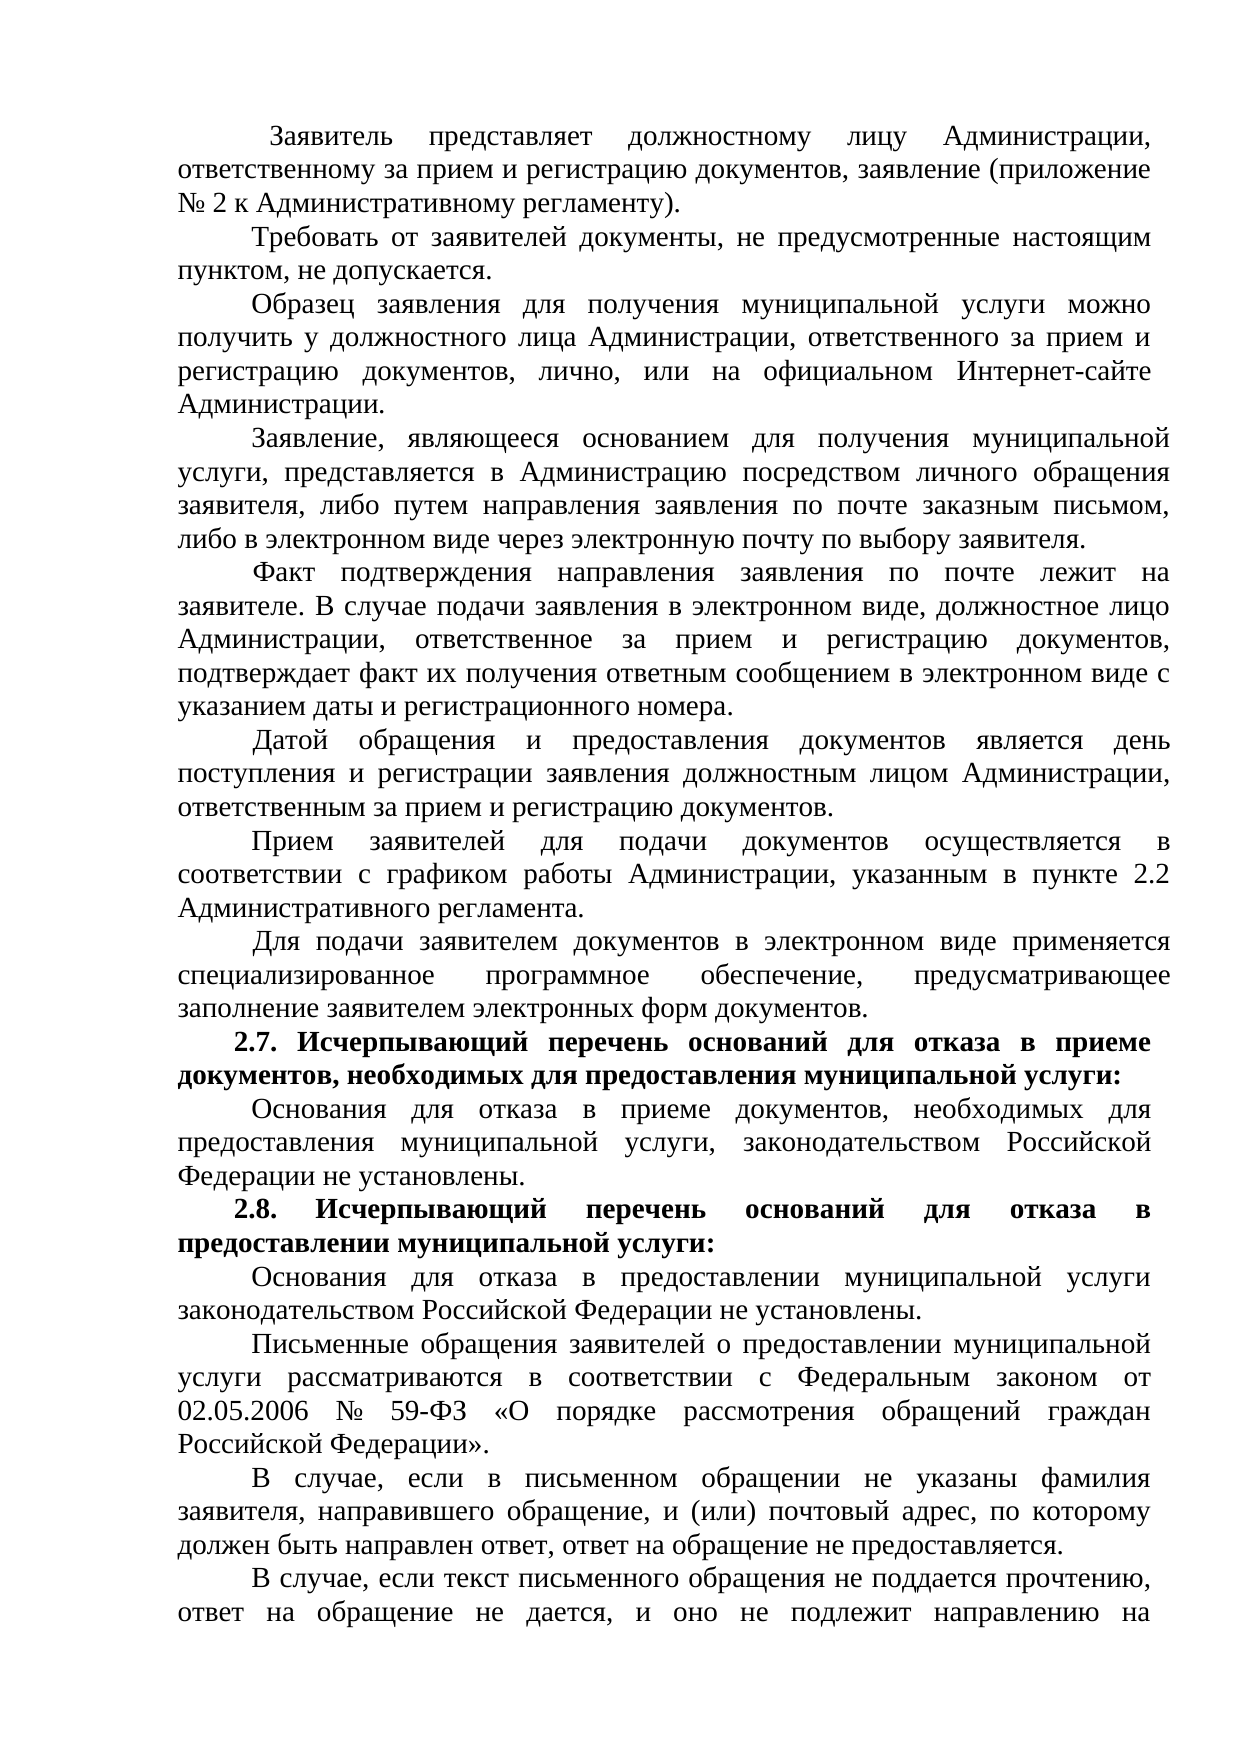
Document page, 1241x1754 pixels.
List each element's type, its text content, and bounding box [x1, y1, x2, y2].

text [177, 1561, 1152, 1628]
text В случае, если в письменном обращении не указаны фамилия заявителя, направившего обращение, и (или) почтовый адрес, по которому должен быть направлен ответ, ответ на обращение не предоставляется. [177, 1460, 1152, 1561]
text Прием заявителей для подачи документов осуществляется в соответствии с графиком работы Администрации, указанным в пункте 2.2 Административного регламента. [177, 823, 1171, 923]
text Для подачи заявителем документов в электронном виде применяется специализированное программное обеспечение, предусматривающее заполнение заявителем электронных форм документов. [177, 923, 1171, 1024]
text Образец заявления для получения муниципальной услуги можно получить у должностного лица Администрации, ответственного за прием и регистрацию документов, лично, или на официальном Интернет-сайте Администрации. [177, 286, 1152, 420]
text Заявитель представляет должностному лицу Администрации, ответственному за прием и регистрацию документов, заявление (приложение № 2 к Административному регламенту). [177, 118, 1152, 219]
text Основания для отказа в предоставлении муниципальной услуги законодательством Российской Федерации не установлены. [177, 1259, 1152, 1326]
text Датой обращения и предоставления документов является день поступления и регистрации заявления должностным лицом Администрации, ответственным за прием и регистрацию документов. [177, 722, 1171, 823]
text Требовать от заявителей документы, не предусмотренные настоящим пунктом, не допускается. [177, 219, 1152, 286]
text Основания для отказа в приеме документов, необходимых для предоставления муниципальной услуги, законодательством Российской Федерации не установлены. [177, 1091, 1152, 1192]
text 2.8. Исчерпывающий перечень оснований для отказа в предоставлении муниципальной услуги: [177, 1192, 1152, 1259]
text Заявление, являющееся основанием для получения муниципальной услуги, представляется в Администрацию посредством личного обращения заявителя, либо путем направления заявления по почте заказным письмом, либо в электронном виде через электронную почту по выбору заявителя. [177, 420, 1171, 554]
text Письменные обращения заявителей о предоставлении муниципальной услуги рассматриваются в соответствии с Федеральным законом от 02.05.2006 № 59-ФЗ «О порядке рассмотрения обращений граждан Российской Федерации». [177, 1326, 1152, 1460]
text 2.7. Исчерпывающий перечень оснований для отказа в приеме документов, необходимых для предоставления муниципальной услуги: [177, 1024, 1152, 1091]
text Факт подтверждения направления заявления по почте лежит на заявителе. В случае подачи заявления в электронном виде, должностное лицо Администрации, ответственное за прием и регистрацию документов, подтверждает факт их получения ответным сообщением в электронном виде с указанием даты и регистрационного номера. [177, 554, 1171, 722]
